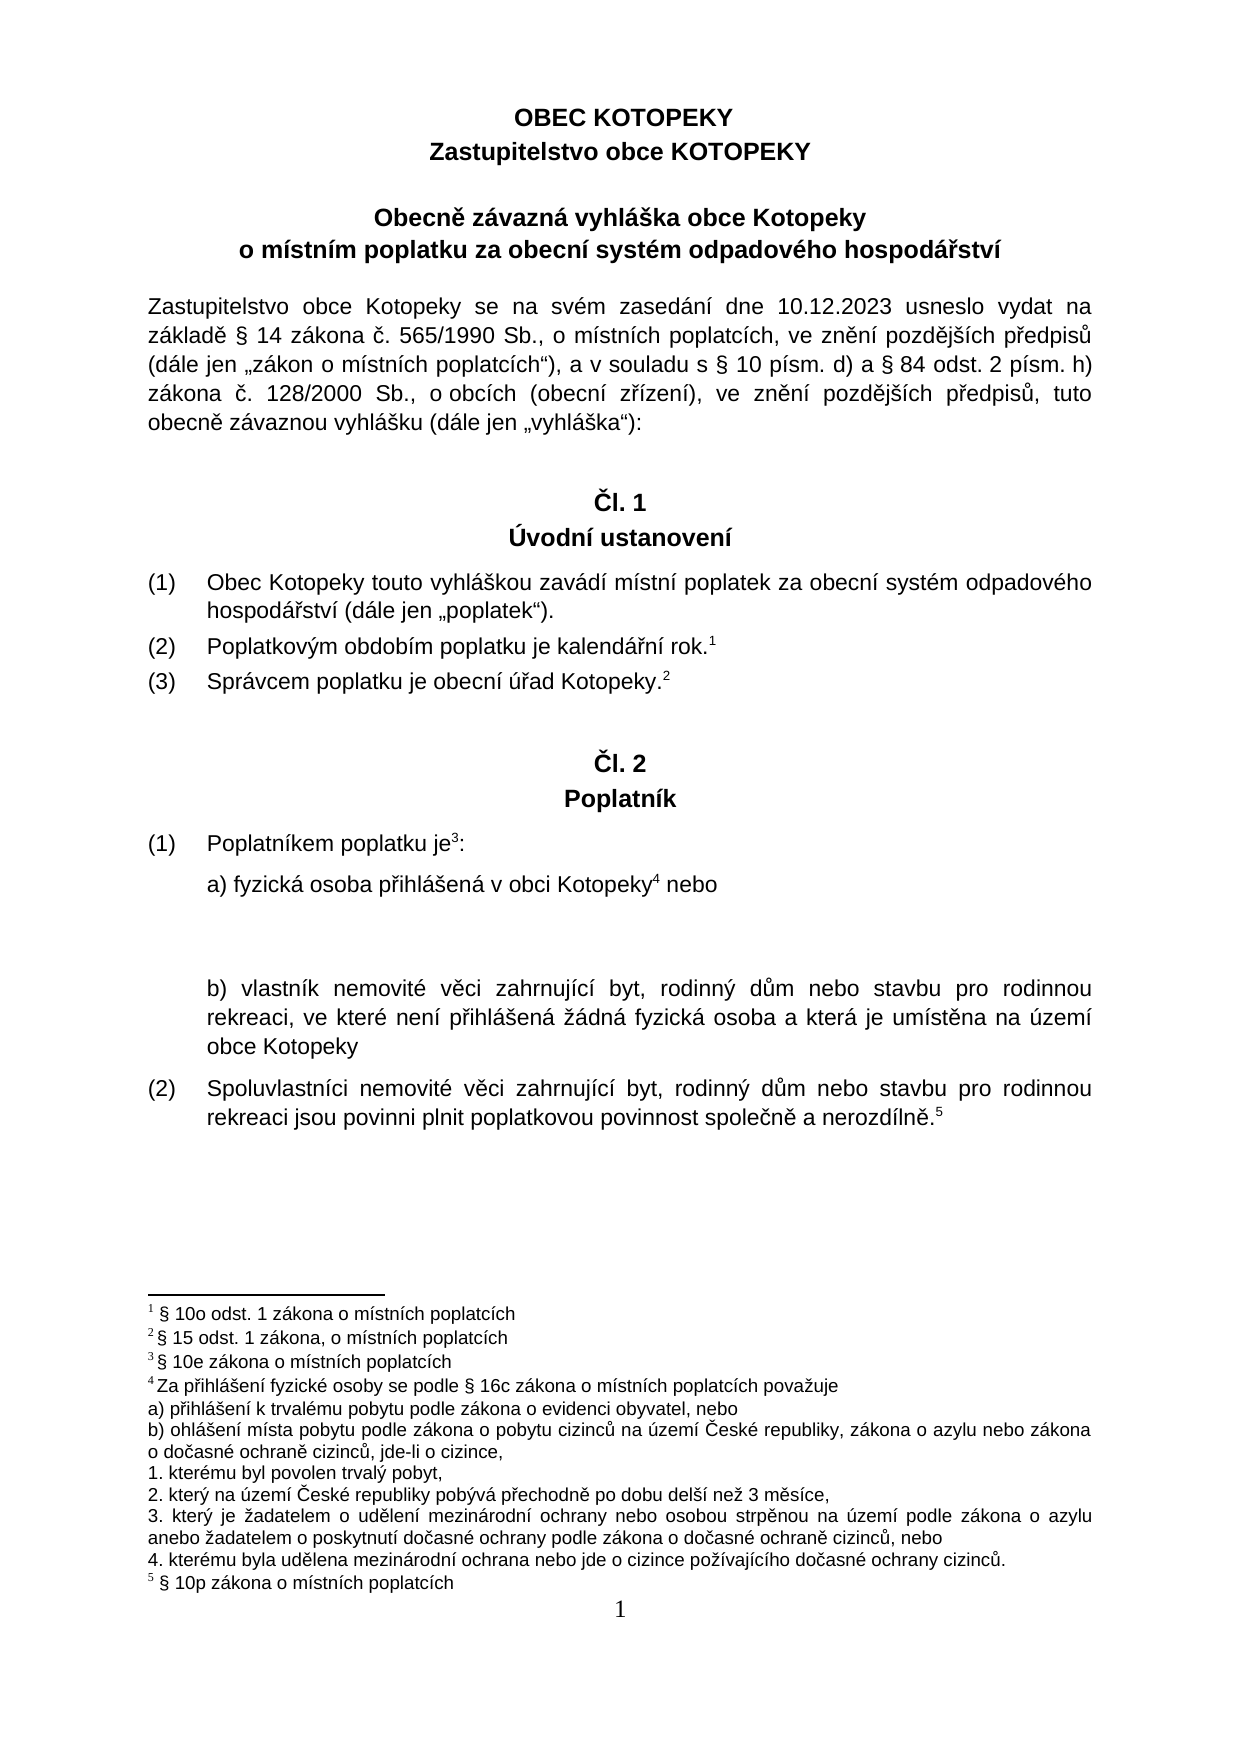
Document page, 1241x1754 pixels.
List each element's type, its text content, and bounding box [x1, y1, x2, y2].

text Čl. 1 [148, 488, 1093, 517]
list Poplatníkem poplatku je: [148, 830, 1093, 856]
text b) vlastník nemovité věci zahrnující byt, rodinný dům nebo stavbu pro rodinnou rekreaci, ve které není přihlášená žádná fyzická osoba a která je umístěna na území obce Kotopeky [207, 975, 1093, 1059]
list Správcem poplatku je obecní úřad Kotopeky. [148, 668, 1093, 694]
text a) fyzická osoba přihlášená v obci Kotopeky nebo [148, 871, 1093, 898]
text Zastupitelstvo obce KOTOPEKY [148, 136, 1093, 165]
text Zastupitelstvo obce Kotopeky se na svém zasedání dne 10.12.2023 usneslo vydat na základě § 14 zákona č. 565/1990 Sb., o místních poplatcích, ve znění pozdějších předpisů (dále jen „zákon o místních poplatcích“), a v souladu s § 10 písm. d) a § 84 odst. 2 písm. h) zákona č. 128/2000 Sb., o obcích (obecní zřízení), ve znění pozdějších předpisů, tuto obecně závaznou vyhlášku (dále jen „vyhláška“): [148, 293, 1093, 435]
text OBEC KOTOPEKY [148, 103, 1093, 132]
list Poplatkovým obdobím poplatku je kalendářní rok. [148, 633, 1093, 659]
list Spoluvlastníci nemovité věci zahrnující byt, rodinný dům nebo stavbu pro rodinnou rekreaci jsou povinni plnit poplatkovou povinnost společně a nerozdílně. [148, 1074, 1093, 1130]
text o místním poplatku za obecní systém odpadového hospodářství [148, 236, 1093, 264]
text Obecně závazná vyhláška obce Kotopeky [148, 202, 1093, 231]
text Čl. 2 [148, 749, 1093, 778]
text Úvodní ustanovení [148, 523, 1093, 552]
list Obec Kotopeky touto vyhláškou zavádí místní poplatek za obecní systém odpadového hospodářství (dále jen „poplatek“). [148, 568, 1093, 624]
text Poplatník [148, 784, 1093, 813]
